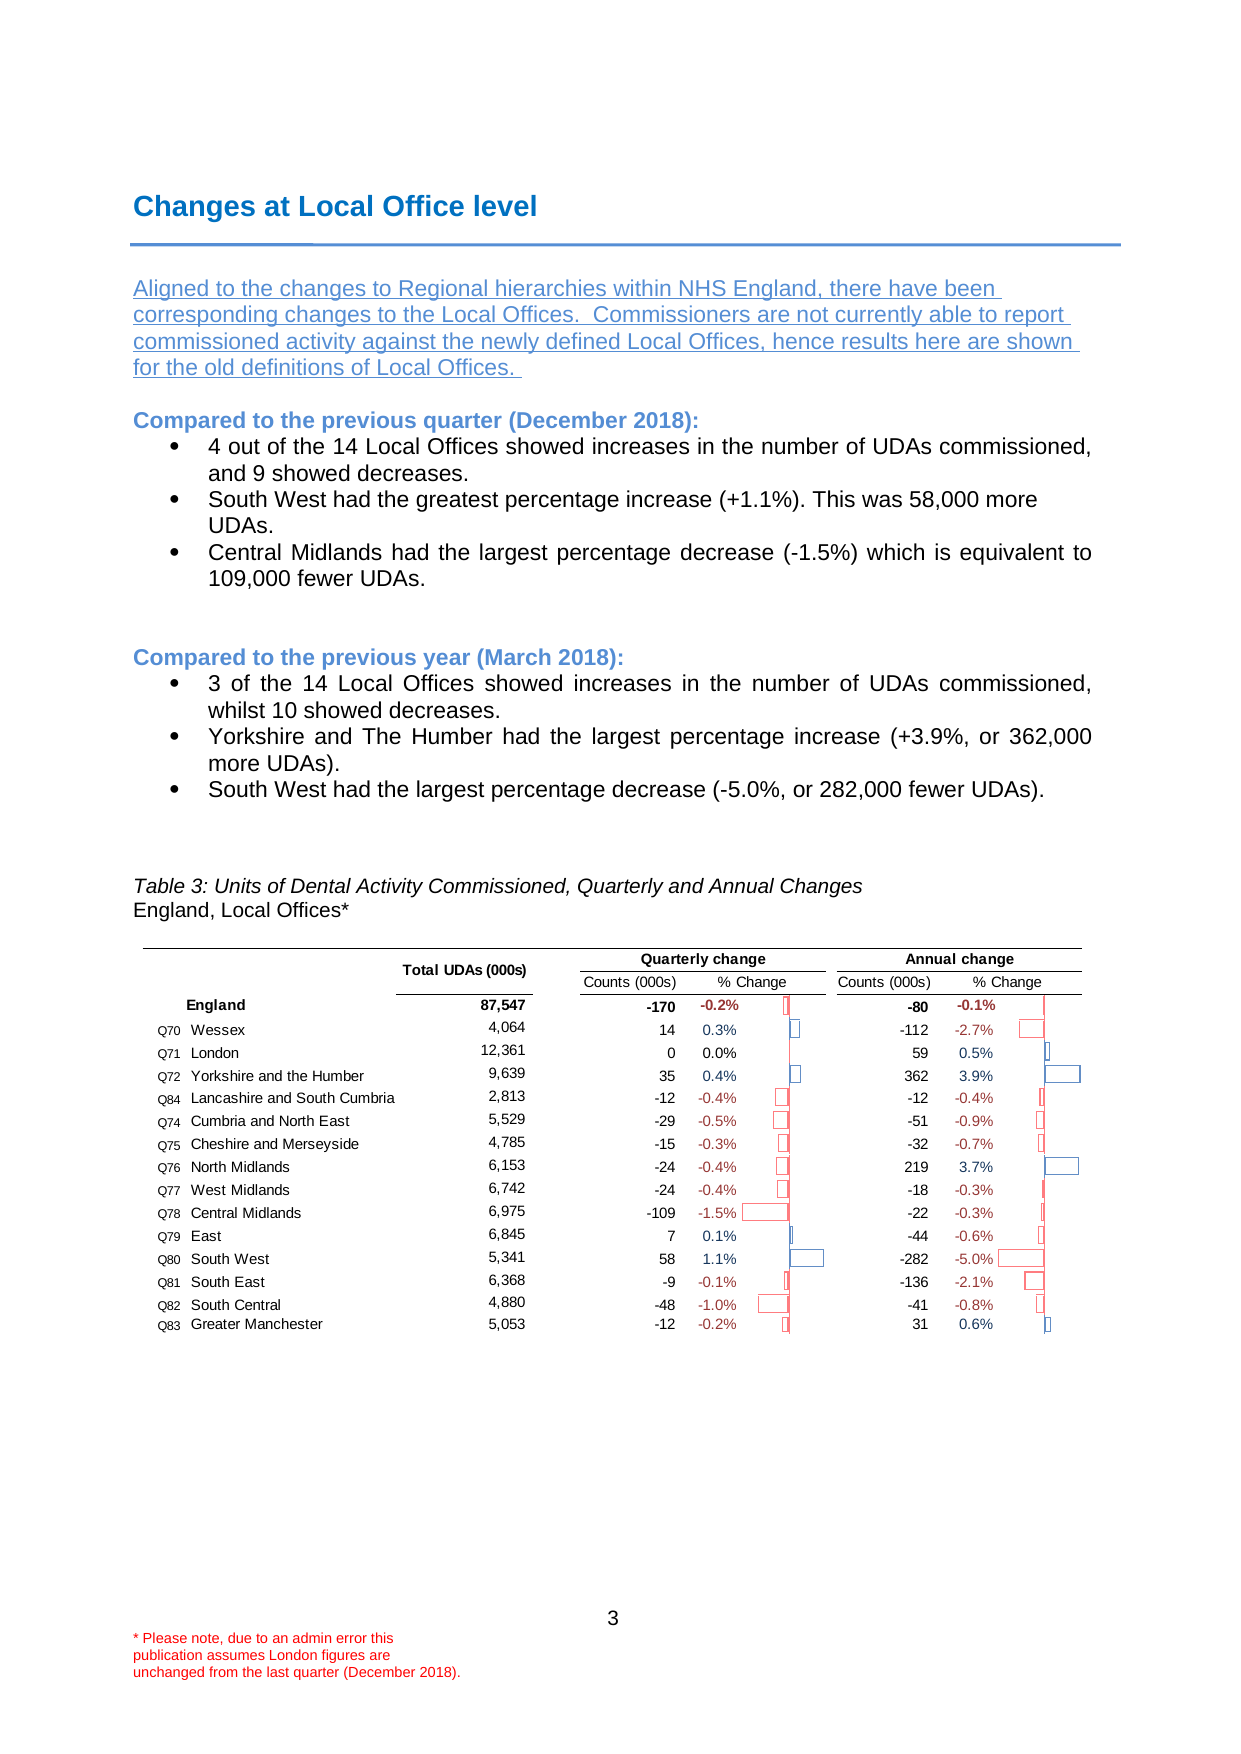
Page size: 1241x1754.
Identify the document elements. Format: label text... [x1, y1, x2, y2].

text Changes at Local Office level [133, 189, 1093, 222]
text Table 3: Units of Dental Activity Commissioned, Quarterly and Annual Changes [133, 874, 1093, 898]
text Compared to the previous quarter (December 2018): [133, 407, 1093, 433]
list Central Midlands had the largest percentage decrease (-1.5%) which is equivalent to 109,000 fewer UDAs. [170, 539, 1093, 591]
list 3 of the 14 Local Offices showed increases in the number of UDAs commissioned, whilst 10 showed decreases. [170, 670, 1093, 723]
list Yorkshire and The Humber had the largest percentage increase (+3.9%, or 362,000 more UDAs). [170, 723, 1093, 776]
list South West had the largest percentage decrease (-5.0%, or 282,000 fewer UDAs). [170, 776, 1093, 802]
text Compared to the previous year (March 2018): [133, 644, 1093, 670]
text Aligned to the changes to Regional hierarchies within NHS England, there have been corresponding changes to the Local Offices. Commissioners are not currently able to report commissioned activity against the newly defined Local Offices, hence results here are shown for the old definitions of Local Offices. [133, 275, 1093, 381]
text England, Local Offices* [133, 898, 1093, 922]
list 4 out of the 14 Local Offices showed increases in the number of UDAs commissioned, and 9 showed decreases. [170, 433, 1093, 486]
list South West had the greatest percentage increase (+1.1%). This was 58,000 more UDAs. [170, 486, 1093, 539]
